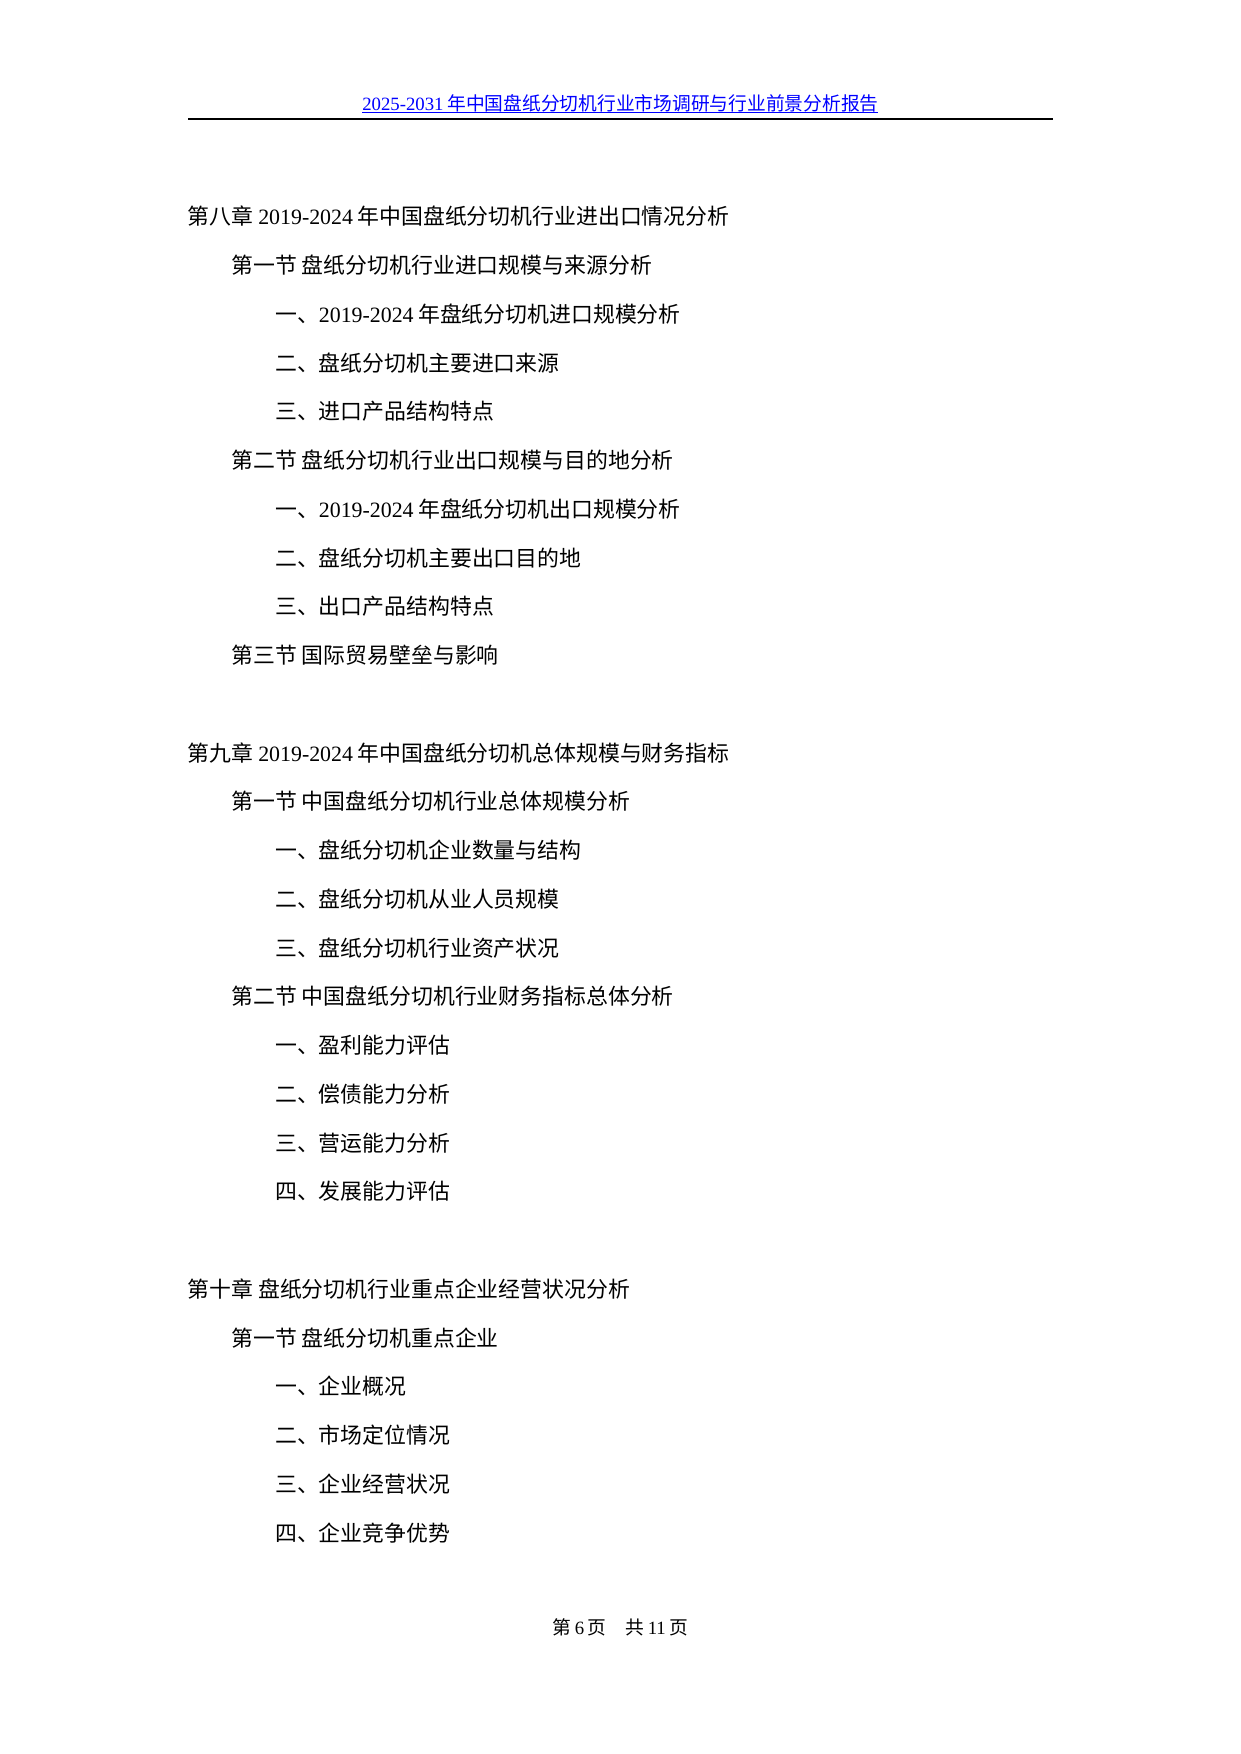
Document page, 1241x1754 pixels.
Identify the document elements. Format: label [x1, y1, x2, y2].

text [187, 150, 1053, 1548]
